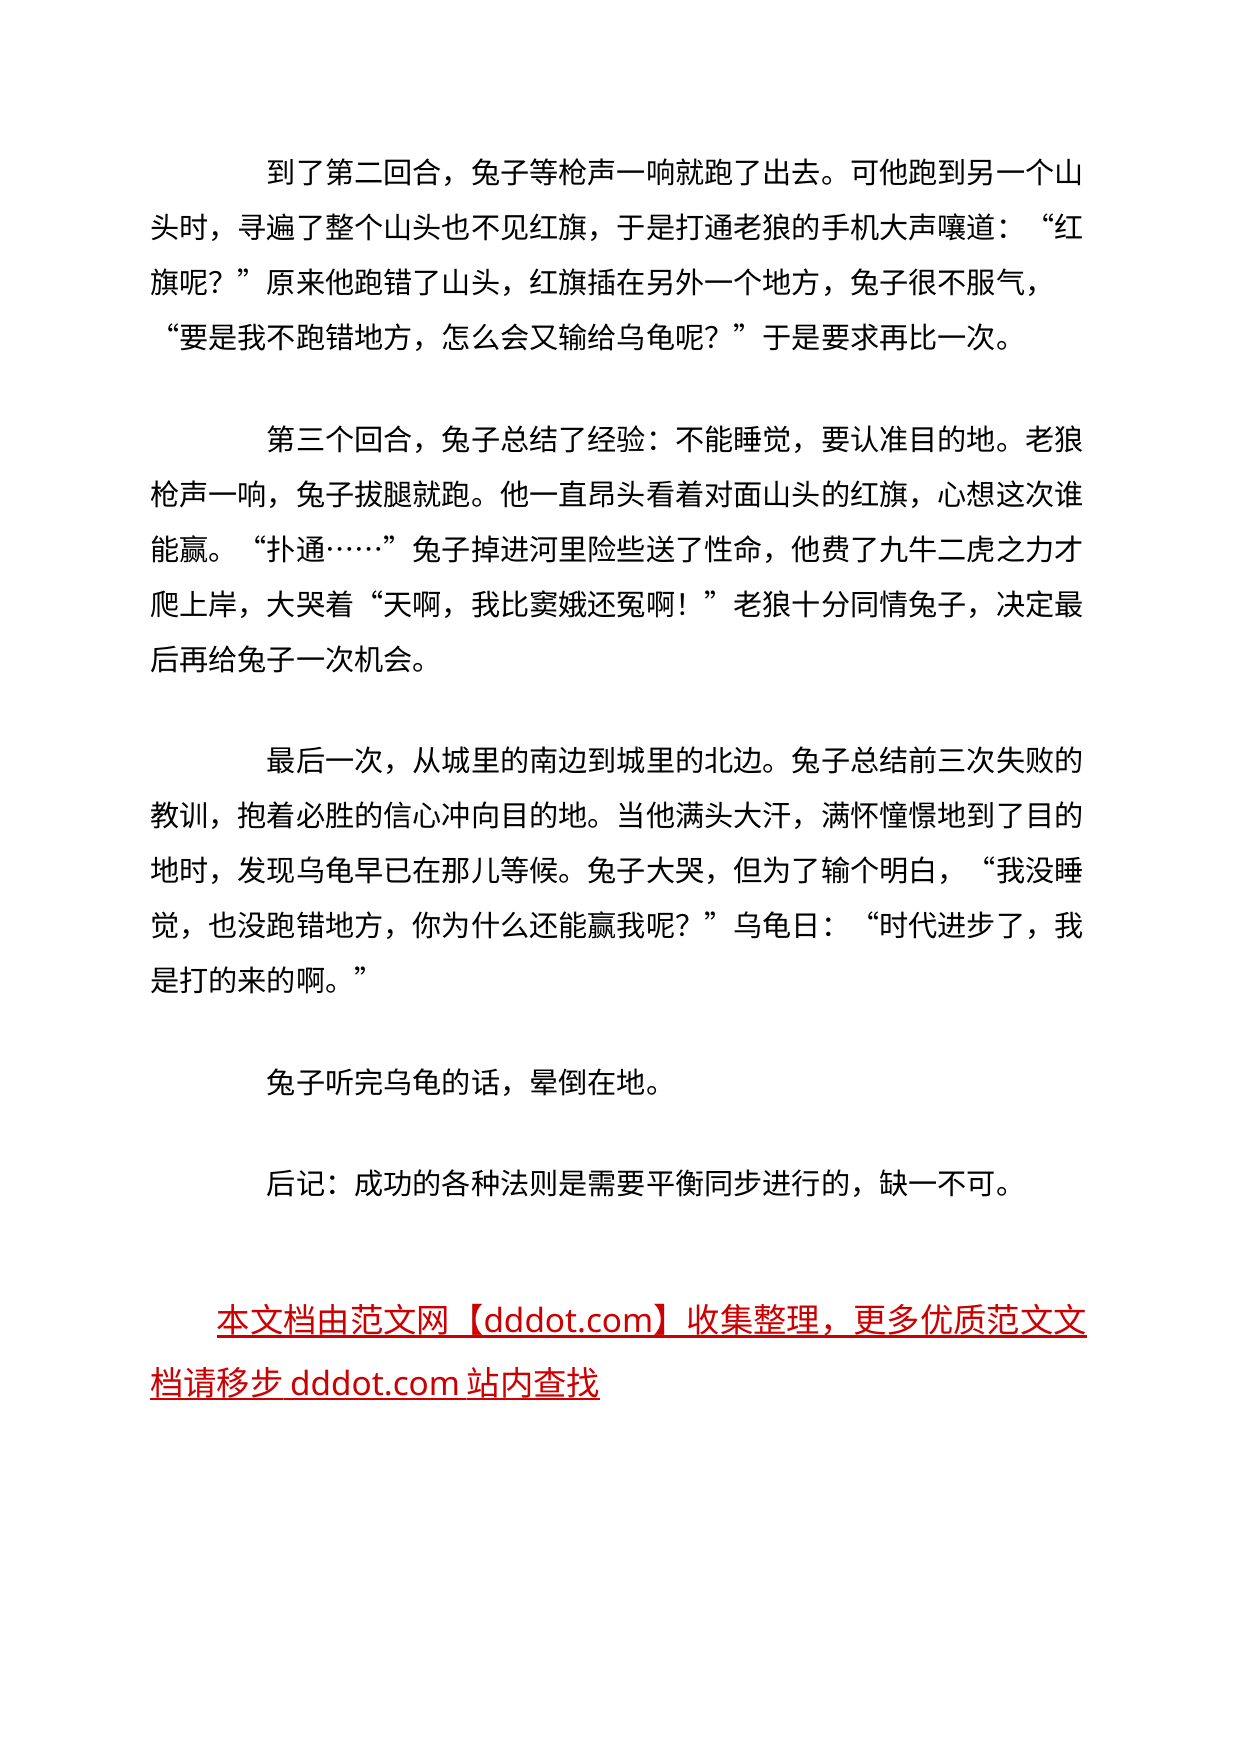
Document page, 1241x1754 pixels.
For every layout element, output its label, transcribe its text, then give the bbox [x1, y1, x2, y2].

text 本文档由范文网【dddot.com】收集整理，更多优质范文文档请移步dddot.com站内查找 [150, 1294, 1090, 1405]
text 后记：成功的各种法则是需要平衡同步进行的，缺一不可。 [150, 1161, 1090, 1203]
text 最后一次，从城里的南边到城里的北边。兔子总结前三次失败的教训，抱着必胜的信心冲向目的地。当他满头大汗，满怀憧憬地到了目的地时，发现乌龟早已在那儿等候。兔子大哭，但为了输个明白，“我没睡觉，也没跑错地方，你为什么还能赢我呢？”乌龟日：“时代进步了，我是打的来的啊。” [150, 738, 1090, 1000]
text 兔子听完乌龟的话，晕倒在地。 [150, 1059, 1090, 1101]
text 第三个回合，兔子总结了经验：不能睡觉，要认准目的地。老狼枪声一响，兔子拔腿就跑。他一直昂头看着对面山头的红旗，心想这次谁能赢。“扑通……”兔子掉进河里险些送了性命，他费了九牛二虎之力才爬上岸，大哭着“天啊，我比窦娥还冤啊！”老狼十分同情兔子，决定最后再给兔子一次机会。 [150, 416, 1090, 678]
text 到了第二回合，兔子等枪声一响就跑了出去。可他跑到另一个山头时，寻遍了整个山头也不见红旗，于是打通老狼的手机大声嚷道：“红旗呢？”原来他跑错了山头，红旗插在另外一个地方，兔子很不服气，“要是我不跑错地方，怎么会又输给乌龟呢？”于是要求再比一次。 [150, 150, 1090, 357]
